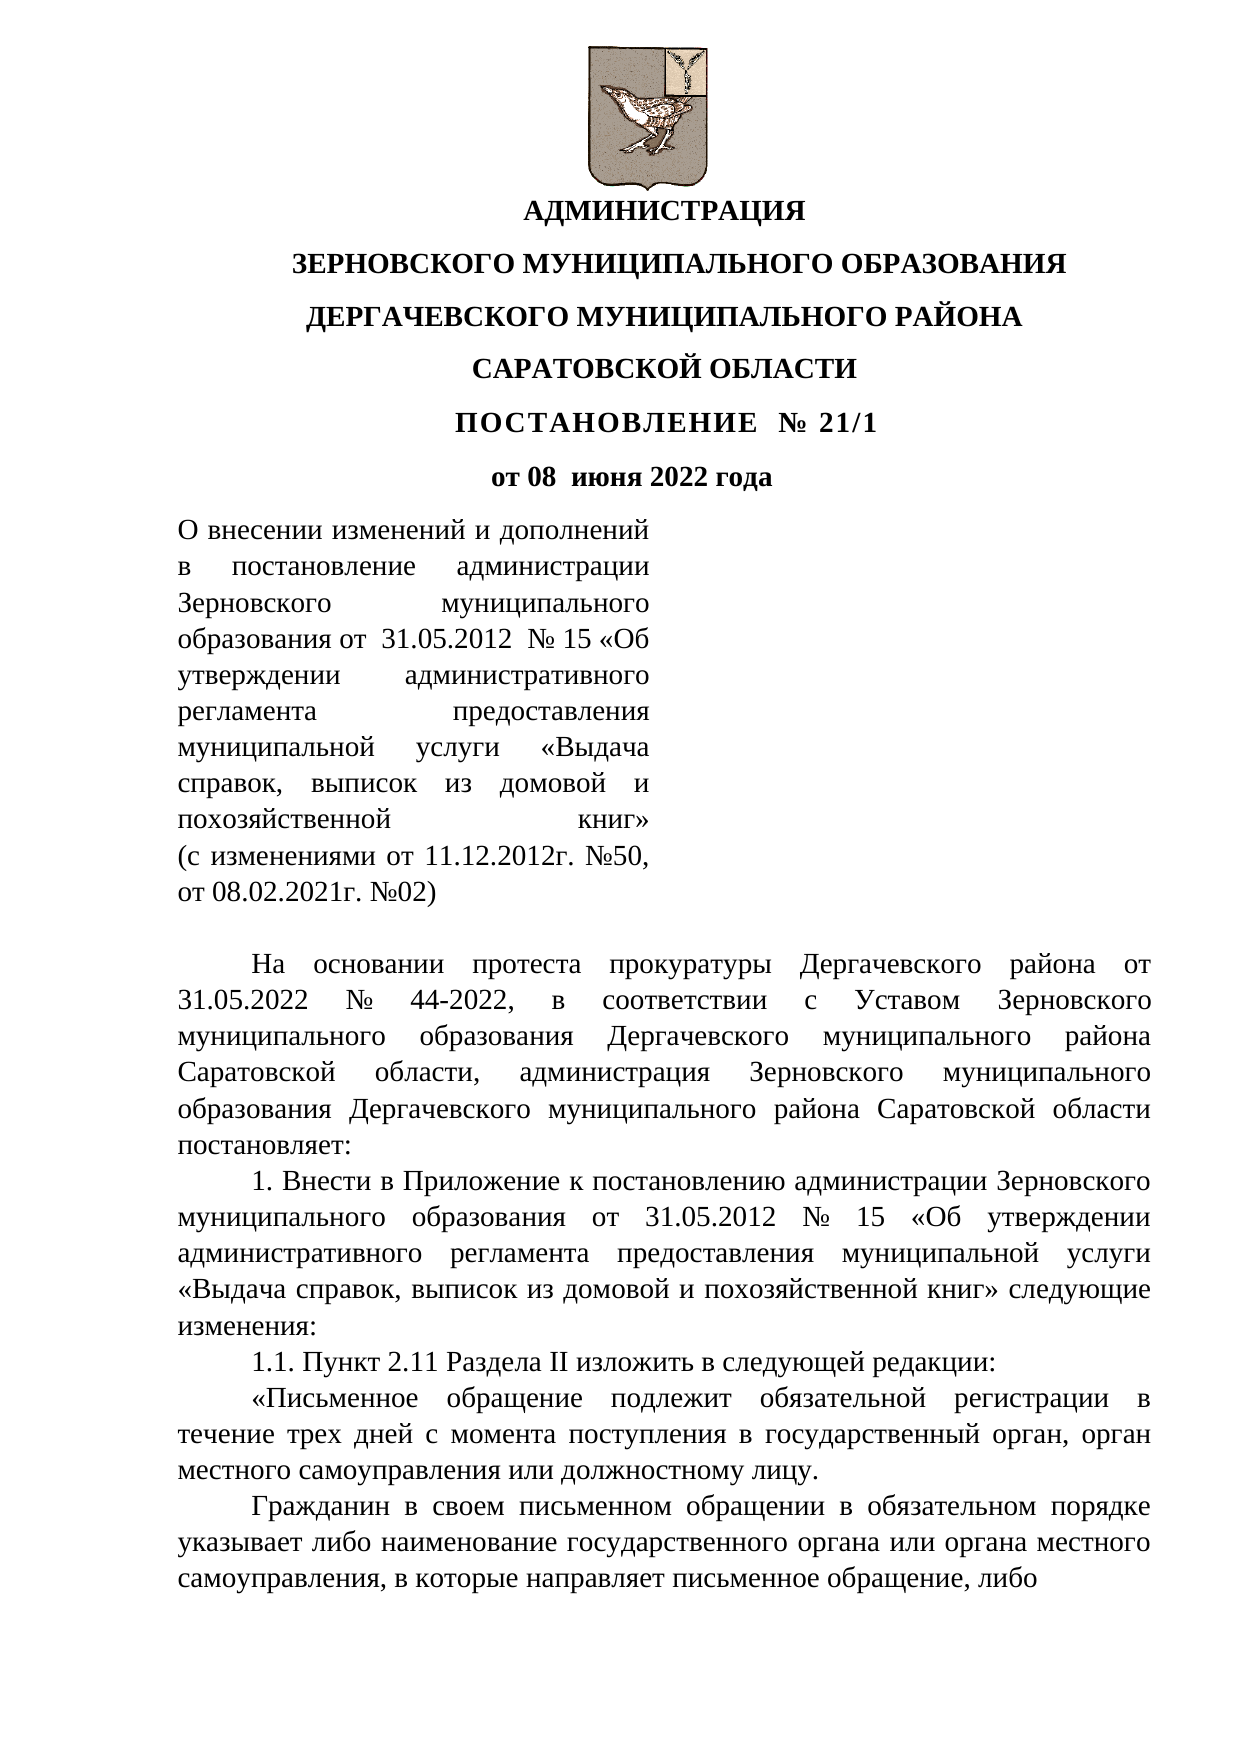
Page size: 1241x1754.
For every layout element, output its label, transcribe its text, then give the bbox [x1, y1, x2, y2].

text «Письменное обращение подлежит обязательной регистрации в течение трех дней с момента поступления в государственный орган, орган местного самоуправления или должностному лицу. [177, 1380, 1152, 1486]
picture [586, 43, 710, 194]
text Гражданин в своем письменном обращении в обязательном порядке указывает либо наименование государственного органа или органа местного самоуправления, в которые направляет письменное обращение, либо [177, 1488, 1152, 1594]
text САРАТОВСКОЙ ОБЛАСТИ [177, 352, 1152, 385]
text ДЕРГАЧЕВСКОГО МУНИЦИПАЛЬНОГО РАЙОНА [177, 299, 1152, 332]
text АДМИНИСТРАЦИЯ [177, 193, 1152, 227]
text На основании протеста прокуратуры Дергачевского района от 31.05.2022 № 44-2022, в соответствии с Уставом Зерновского муниципального образования Дергачевского муниципального района Саратовской области, администрация Зерновского муниципального образования Дергачевского муниципального района Саратовской области постановляет: [177, 946, 1152, 1160]
text ЗЕРНОВСКОГО МУНИЦИПАЛЬНОГО ОБРАЗОВАНИЯ [177, 246, 1181, 279]
text 1.1. Пункт 2.11 Раздела II изложить в следующей редакции: [177, 1344, 1152, 1377]
text от 08 июня 2022 года [177, 459, 1152, 493]
text ПОСТАНОВЛЕНИЕ № 21/1 [177, 404, 1152, 440]
text 1. Внести в Приложение к постановлению администрации Зерновского муниципального образования от 31.05.2012 № 15 «Об утверждении административного регламента предоставления муниципальной услуги «Выдача справок, выписок из домовой и похозяйственной книг» следующие изменения: [177, 1163, 1152, 1341]
text О внесении изменений и дополнений в постановление администрации Зерновского муниципального образования от 31.05.2012 № 15 «Об утверждении административного регламента предоставления муниципальной услуги «Выдача справок, выписок из домовой и похозяйственной книг» (с изменениями от 11.12.2012г. №50, от 08.02.2021г. №02) [177, 512, 650, 907]
